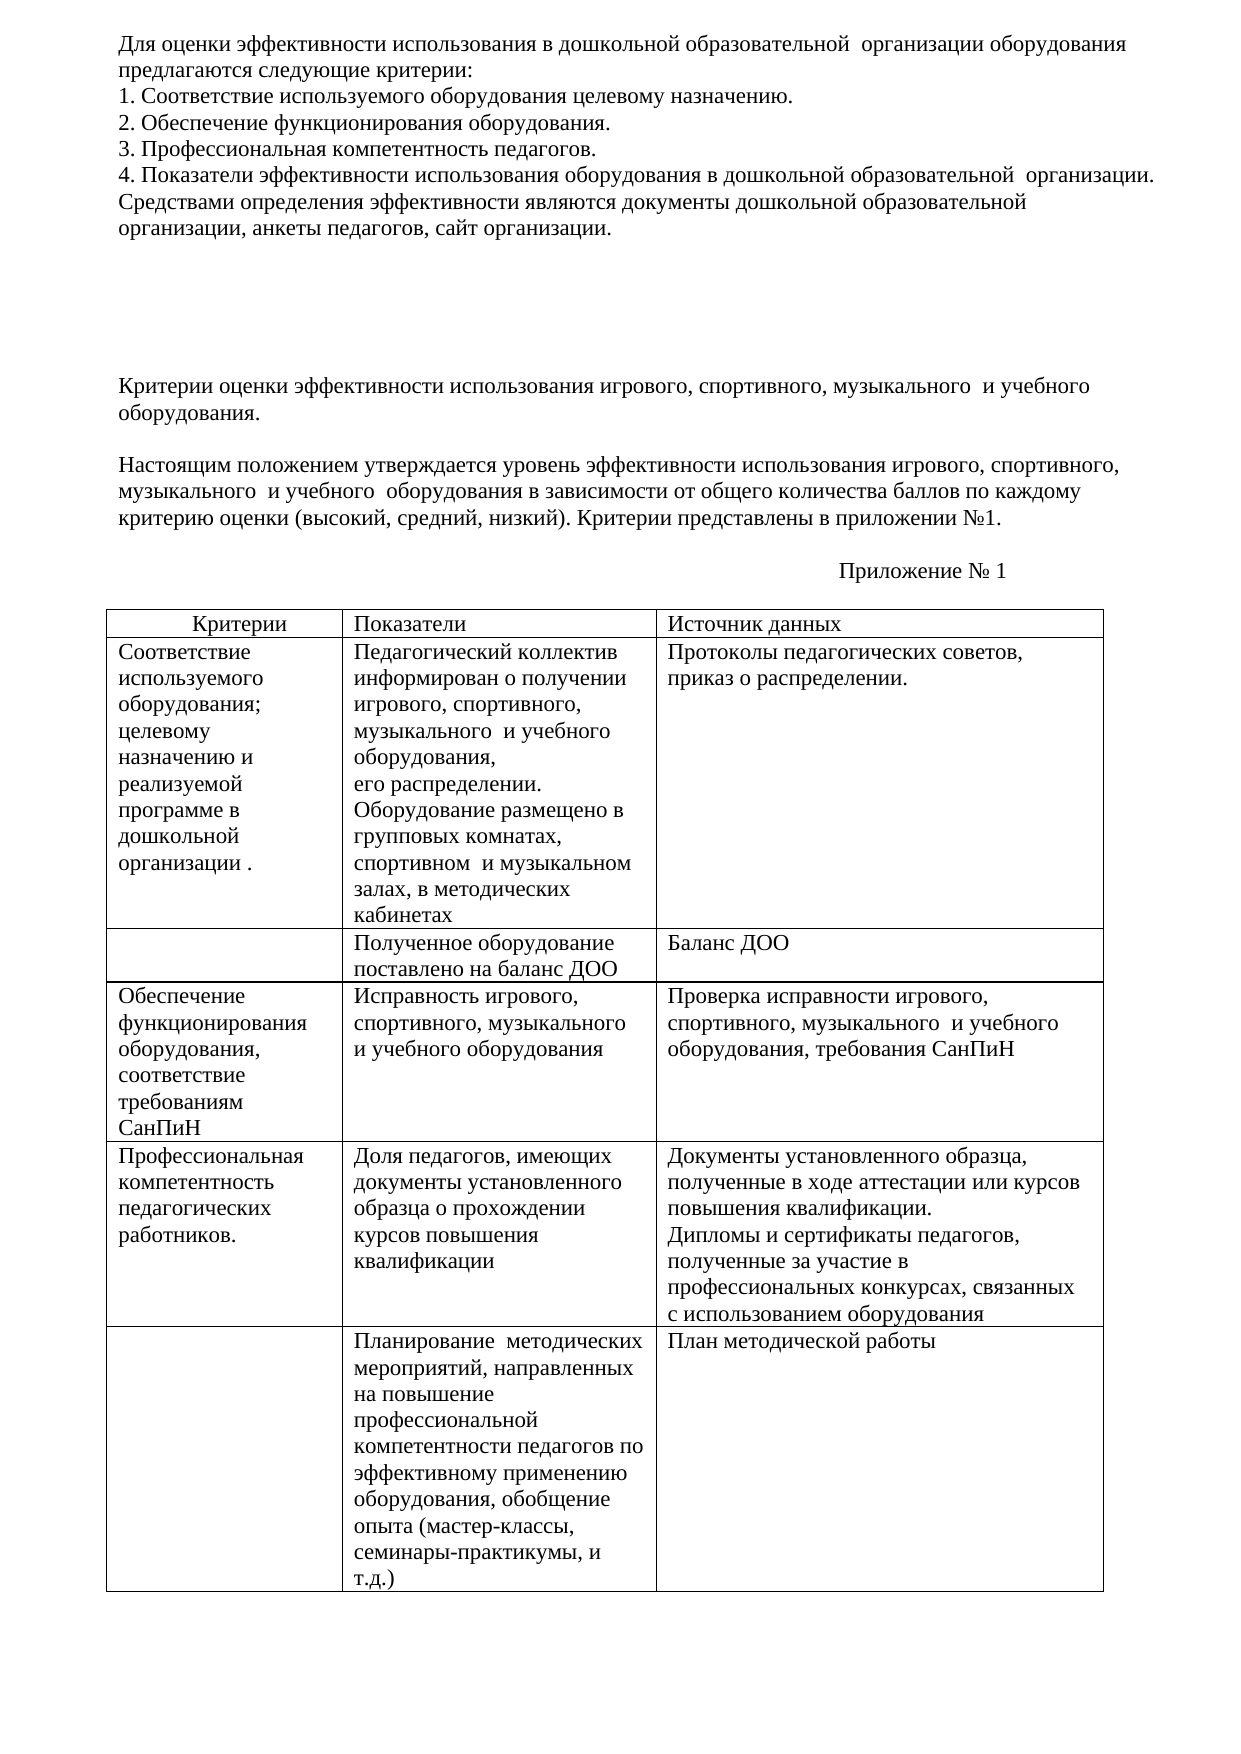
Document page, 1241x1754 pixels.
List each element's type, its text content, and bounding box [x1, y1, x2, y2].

text Приложение № 1 [118, 557, 1167, 583]
table_cell Документы установленного образца, полученные в ходе аттестации или курсов повышения квалификации. Дипломы и сертификаты педагогов, полученные за участие в профессиональных конкурсах, связанных с использованием оборудования [657, 1142, 1103, 1326]
table_cell Полученное оборудование поставлено на баланс ДОО [343, 929, 656, 981]
table_header Источник данных [657, 610, 1103, 637]
table_cell Планирование методических мероприятий, направленных на повышение профессиональной компетентности педагогов по эффективному применению оборудования, обобщение опыта (мастер-классы, семинары-практикумы, и т.д.) [343, 1327, 656, 1591]
table_cell Проверка исправности игрового, спортивного, музыкального и учебного оборудования, требования СанПиН [657, 983, 1103, 1141]
table_cell Исправность игрового, спортивного, музыкального и учебного оборудования [343, 983, 656, 1141]
text 3. Профессиональная компетентность педагогов. [118, 135, 1167, 161]
table_cell Протоколы педагогических советов, приказ о распределении. [657, 638, 1103, 928]
table_header Критерии [107, 610, 342, 637]
table_cell [107, 1327, 342, 1591]
table_cell Доля педагогов, имеющих документы установленного образца о прохождении курсов повышения квалификации [343, 1142, 656, 1326]
table_cell Баланс ДОО [657, 929, 1103, 981]
table_cell [107, 929, 342, 981]
text 2. Обеспечение функционирования оборудования. [118, 109, 1167, 135]
text Средствами определения эффективности являются документы дошкольной образовательной организации, анкеты педагогов, сайт организации. [118, 188, 1167, 240]
text 1. Соответствие используемого оборудования целевому назначению. [118, 82, 1167, 109]
table_cell План методической работы [657, 1327, 1103, 1591]
table_cell Соответствие используемого оборудования; целевому назначению и реализуемой программе в дошкольной организации . [107, 638, 342, 928]
text Критерии оценки эффективности использования игрового, спортивного, музыкального и учебного оборудования. [118, 372, 1167, 425]
text 4. Показатели эффективности использования оборудования в дошкольной образовательной организации. [118, 161, 1167, 188]
text Для оценки эффективности использования в дошкольной образовательной организации оборудования предлагаются следующие критерии: [118, 29, 1167, 82]
table_header Показатели [343, 610, 656, 637]
table_cell Профессиональная компетентность педагогических работников. [107, 1142, 342, 1326]
table_cell Педагогический коллектив информирован о получении игрового, спортивного, музыкального и учебного оборудования, его распределении. Оборудование размещено в групповых комнатах, спортивном и музыкальном залах, в методических кабинетах [343, 638, 656, 928]
table_cell Обеспечение функционирования оборудования, соответствие требованиям СанПиН [107, 983, 342, 1141]
text Настоящим положением утверждается уровень эффективности использования игрового, спортивного, музыкального и учебного оборудования в зависимости от общего количества баллов по каждому критерию оценки (высокий, средний, низкий). Критерии представлены в приложении №1. [118, 451, 1167, 530]
